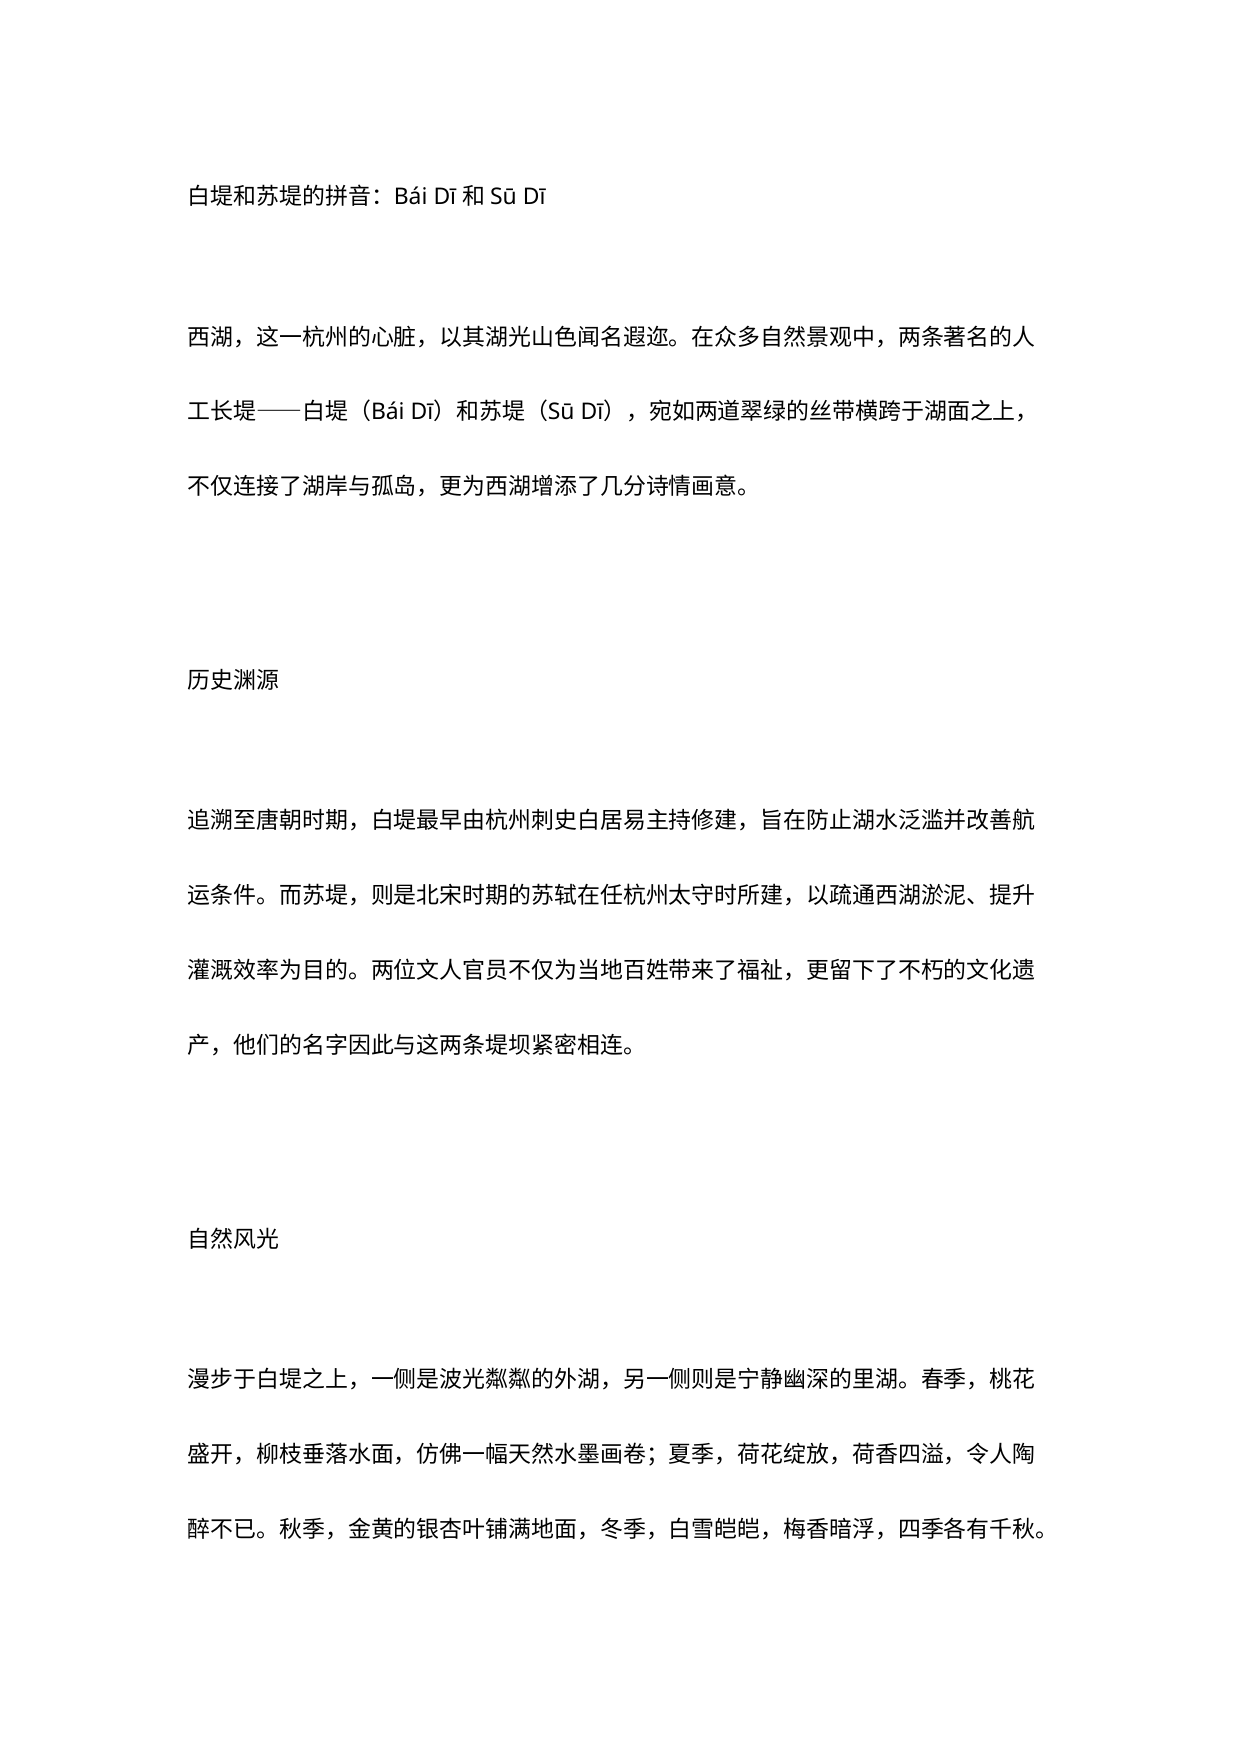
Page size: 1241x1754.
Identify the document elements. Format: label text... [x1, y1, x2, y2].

text 漫步于白堤之上，一侧是波光粼粼的外湖，另一侧则是宁静幽深的里湖。春季，桃花盛开，柳枝垂落水面，仿佛一幅天然水墨画卷；夏季，荷花绽放，荷香四溢，令人陶醉不已。秋季，金黄的银杏叶铺满地面，冬季，白雪皑皑，梅香暗浮，四季各有千秋。 [187, 1345, 1053, 1560]
text 西湖，这一杭州的心脏，以其湖光山色闻名遐迩。在众多自然景观中，两条著名的人工长堤——白堤（Bái Dī）和苏堤（Sū Dī），宛如两道翠绿的丝带横跨于湖面之上，不仅连接了湖岸与孤岛，更为西湖增添了几分诗情画意。 [187, 302, 1053, 517]
text 白堤和苏堤的拼音：Bái Dī 和 Sū Dī [187, 162, 1053, 227]
text 历史渊源 [187, 646, 1053, 711]
text 自然风光 [187, 1205, 1053, 1270]
text 追溯至唐朝时期，白堤最早由杭州刺史白居易主持修建，旨在防止湖水泛滥并改善航运条件。而苏堤，则是北宋时期的苏轼在任杭州太守时所建，以疏通西湖淤泥、提升灌溉效率为目的。两位文人官员不仅为当地百姓带来了福祉，更留下了不朽的文化遗产，他们的名字因此与这两条堤坝紧密相连。 [187, 787, 1053, 1076]
